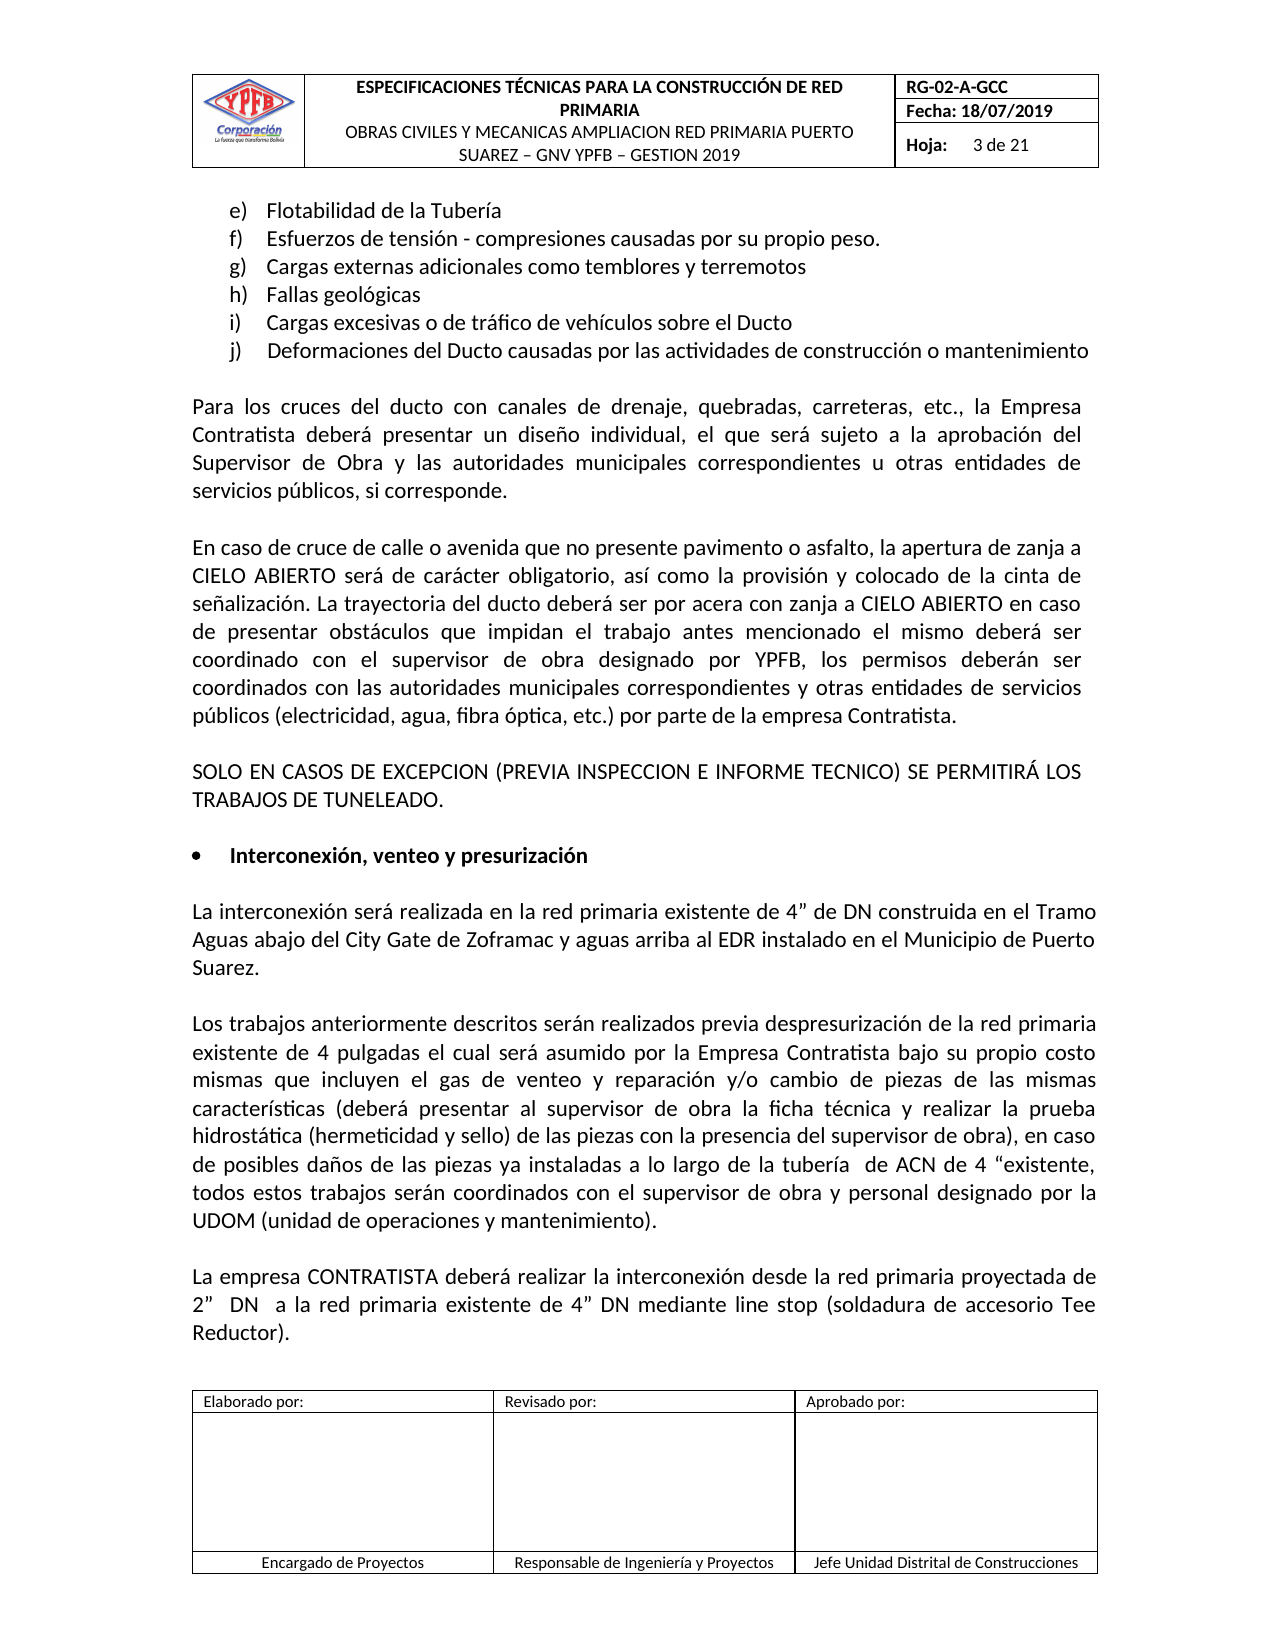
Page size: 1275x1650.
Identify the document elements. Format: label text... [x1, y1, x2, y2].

picture [198, 76, 299, 144]
text La interconexión será realizada en la red primaria existente de 4” de DN construida en el Tramo Aguas abajo del City Gate de Zoframac y aguas arriba al EDR instalado en el Municipio de Puerto Suarez. [192, 897, 1098, 982]
list Cargas excesivas o de tráfico de vehículos sobre el Ducto [229, 308, 1098, 336]
list Esfuerzos de tensión - compresiones causadas por su propio peso. [229, 224, 1098, 252]
list Cargas externas adicionales como temblores y terremotos [229, 252, 1098, 280]
list Deformaciones del Ducto causadas por las actividades de construcción o mantenimiento [229, 336, 1098, 364]
text La empresa CONTRATISTA deberá realizar la interconexión desde la red primaria proyectada de 2” DN a la red primaria existente de 4” DN mediante line stop (soldadura de accesorio Tee Reductor). [192, 1262, 1098, 1346]
list Flotabilidad de la Tubería [229, 196, 1098, 224]
text SOLO EN CASOS DE EXCEPCION (PREVIA INSPECCION E INFORME TECNICO) SE PERMITIRÁ LOS TRABAJOS DE TUNELEADO. [192, 757, 1083, 813]
list Fallas geológicas [229, 280, 1098, 308]
list Interconexión, venteo y presurización [192, 841, 1098, 869]
text Para los cruces del ducto con canales de drenaje, quebradas, carreteras, etc., la Empresa Contratista deberá presentar un diseño individual, el que será sujeto a la aprobación del Supervisor de Obra y las autoridades municipales correspondientes u otras entidades de servicios públicos, si corresponde. [192, 392, 1083, 504]
text En caso de cruce de calle o avenida que no presente pavimento o asfalto, la apertura de zanja a CIELO ABIERTO será de carácter obligatorio, así como la provisión y colocado de la cinta de señalización. La trayectoria del ducto deberá ser por acera con zanja a CIELO ABIERTO en caso de presentar obstáculos que impidan el trabajo antes mencionado el mismo deberá ser coordinado con el supervisor de obra designado por YPFB, los permisos deberán ser coordinados con las autoridades municipales correspondientes y otras entidades de servicios públicos (electricidad, agua, fibra óptica, etc.) por parte de la empresa Contratista. [192, 533, 1083, 729]
text Los trabajos anteriormente descritos serán realizados previa despresurización de la red primaria existente de 4 pulgadas el cual será asumido por la Empresa Contratista bajo su propio costo mismas que incluyen el gas de venteo y reparación y/o cambio de piezas de las mismas características (deberá presentar al supervisor de obra la ficha técnica y realizar la prueba hidrostática (hermeticidad y sello) de las piezas con la presencia del supervisor de obra), en caso de posibles daños de las piezas ya instaladas a lo largo de la tubería de ACN de 4 “existente, todos estos trabajos serán coordinados con el supervisor de obra y personal designado por la UDOM (unidad de operaciones y mantenimiento). [192, 1009, 1098, 1234]
